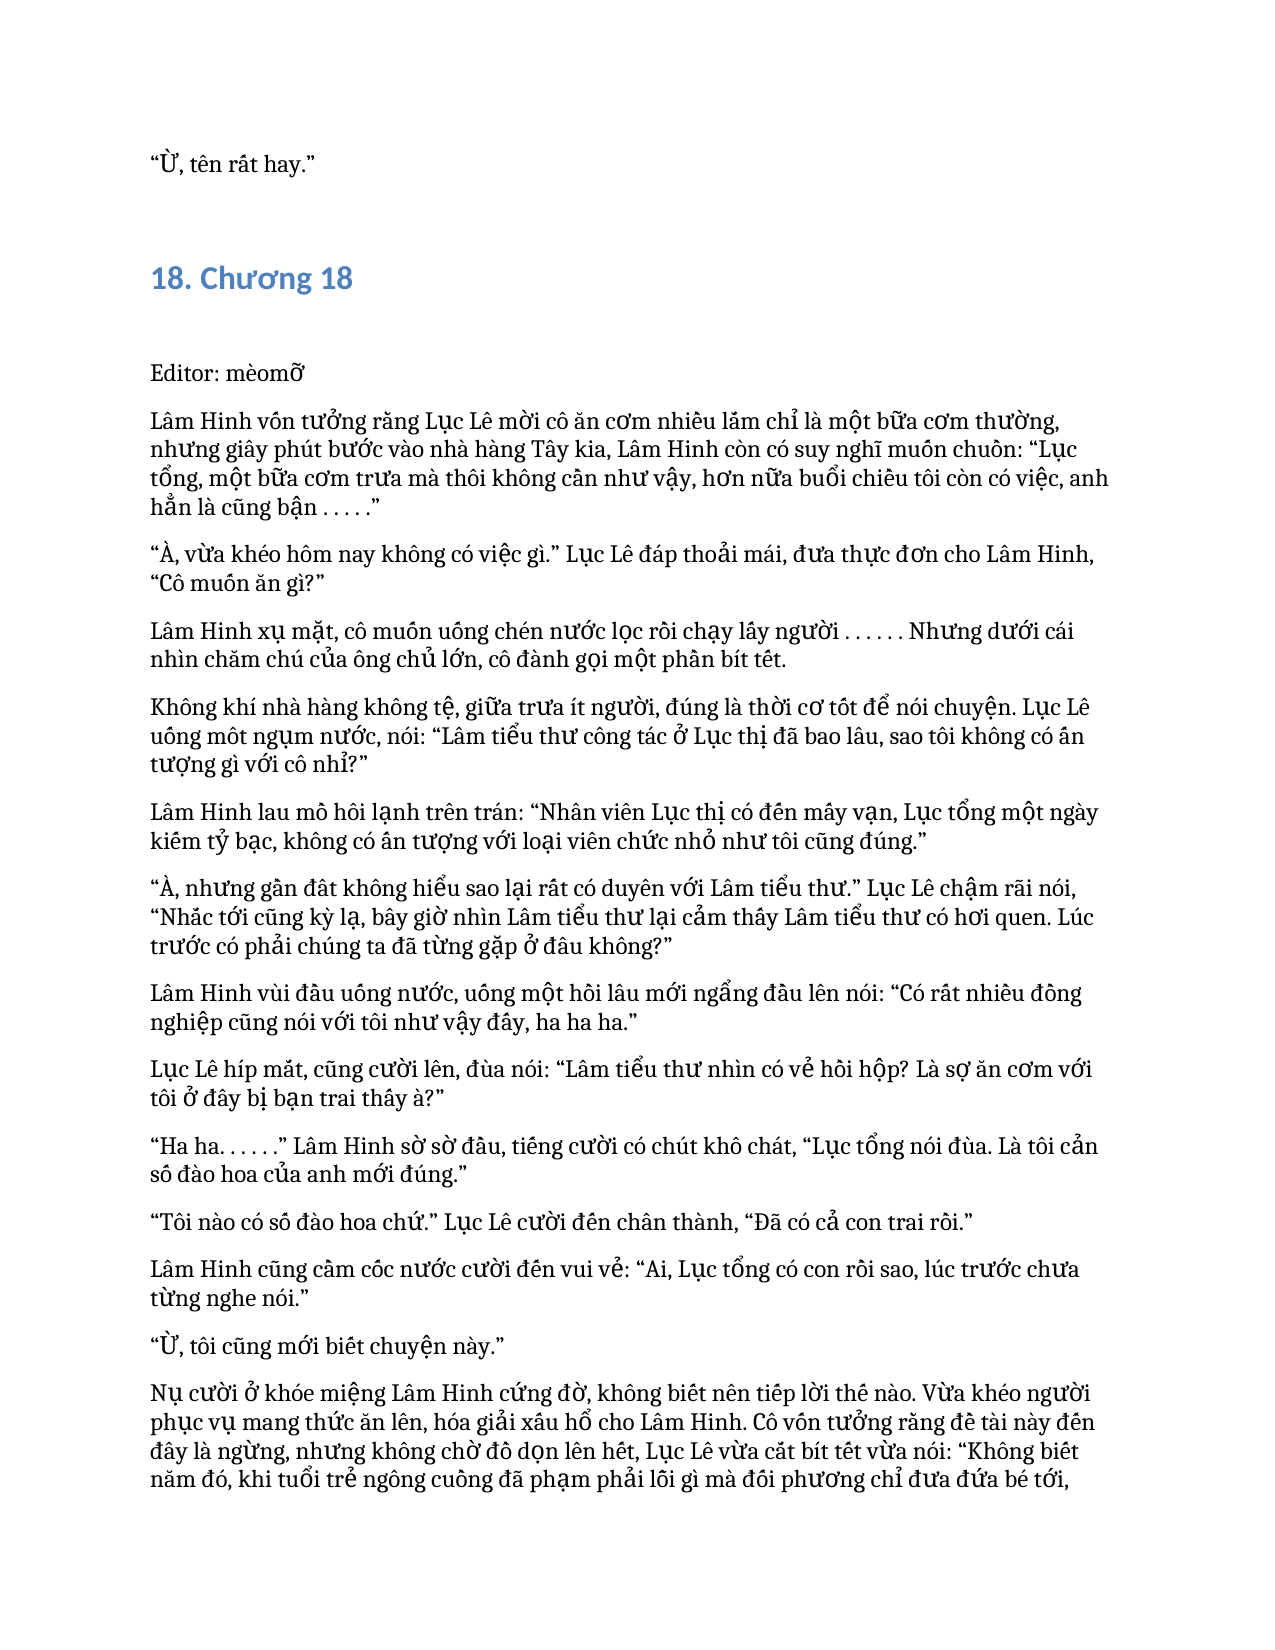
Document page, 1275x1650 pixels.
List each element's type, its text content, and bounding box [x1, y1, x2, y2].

text “Tôi nào có số đào hoa chứ.” Lục Lê cười đến chân thành, “Đã có cả con trai rồi.” [150, 1208, 1125, 1237]
text Editor: mèomỡ [150, 302, 1125, 388]
text Lâm Hinh vùi đầu uống nước, uống một hồi lâu mới ngẩng đầu lên nói: “Có rất nhiều đồng nghiệp cũng nói với tôi như vậy đấy, ha ha ha.” [150, 979, 1125, 1037]
text Lâm Hinh cũng cầm cốc nước cười đến vui vẻ: “Ai, Lục tổng có con rồi sao, lúc trước chưa từng nghe nói.” [150, 1255, 1125, 1313]
text Lâm Hinh xụ mặt, cô muốn uống chén nước lọc rồi chạy lấy người . . . . . . Nhưng dưới cái nhìn chăm chú của ông chủ lớn, cô đành gọi một phần bít tết. [150, 617, 1125, 674]
text “Ừ, tên rất hay.” [150, 150, 1125, 236]
text Lâm Hinh vốn tưởng rằng Lục Lê mời cô ăn cơm nhiều lắm chỉ là một bữa cơm thường, nhưng giây phút bước vào nhà hàng Tây kia, Lâm Hinh còn có suy nghĩ muốn chuồn: “Lục tổng, một bữa cơm trưa mà thôi không cần như vậy, hơn nữa buổi chiều tôi còn có việc, anh hẳn là cũng bận . . . . .” [150, 407, 1125, 522]
subtitle 18. Chương 18 [150, 257, 1125, 298]
text “Ừ, tôi cũng mới biết chuyện này.” [150, 1332, 1125, 1360]
text Không khí nhà hàng không tệ, giữa trưa ít người, đúng là thời cơ tốt để nói chuyện. Lục Lê uống môt ngụm nước, nói: “Lâm tiểu thư công tác ở Lục thị đã bao lâu, sao tôi không có ấn tượng gì với cô nhỉ?” [150, 693, 1125, 779]
text Lục Lê híp mắt, cũng cười lên, đùa nói: “Lâm tiểu thư nhìn có vẻ hồi hộp? Là sợ ăn cơm với tôi ở đây bị bạn trai thấy à?” [150, 1055, 1125, 1113]
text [150, 1379, 1125, 1494]
text “Ha ha. . . . . .” Lâm Hinh sờ sờ đầu, tiếng cười có chút khô chát, “Lục tổng nói đùa. Là tôi cản số đào hoa của anh mới đúng.” [150, 1132, 1125, 1189]
text “À, nhưng gần đât không hiểu sao lại rất có duyên với Lâm tiểu thư.” Lục Lê chậm rãi nói, “Nhắc tới cũng kỳ lạ, bây giờ nhìn Lâm tiểu thư lại cảm thấy Lâm tiểu thư có hơi quen. Lúc trước có phải chúng ta đã từng gặp ở đâu không?” [150, 874, 1125, 960]
text Lâm Hinh lau mồ hôi lạnh trên trán: “Nhân viên Lục thị có đến mấy vạn, Lục tổng một ngày kiếm tỷ bạc, không có ấn tượng với loại viên chức nhỏ như tôi cũng đúng.” [150, 798, 1125, 855]
text “À, vừa khéo hôm nay không có việc gì.” Lục Lê đáp thoải mái, đưa thực đơn cho Lâm Hinh, “Cô muốn ăn gì?” [150, 540, 1125, 598]
